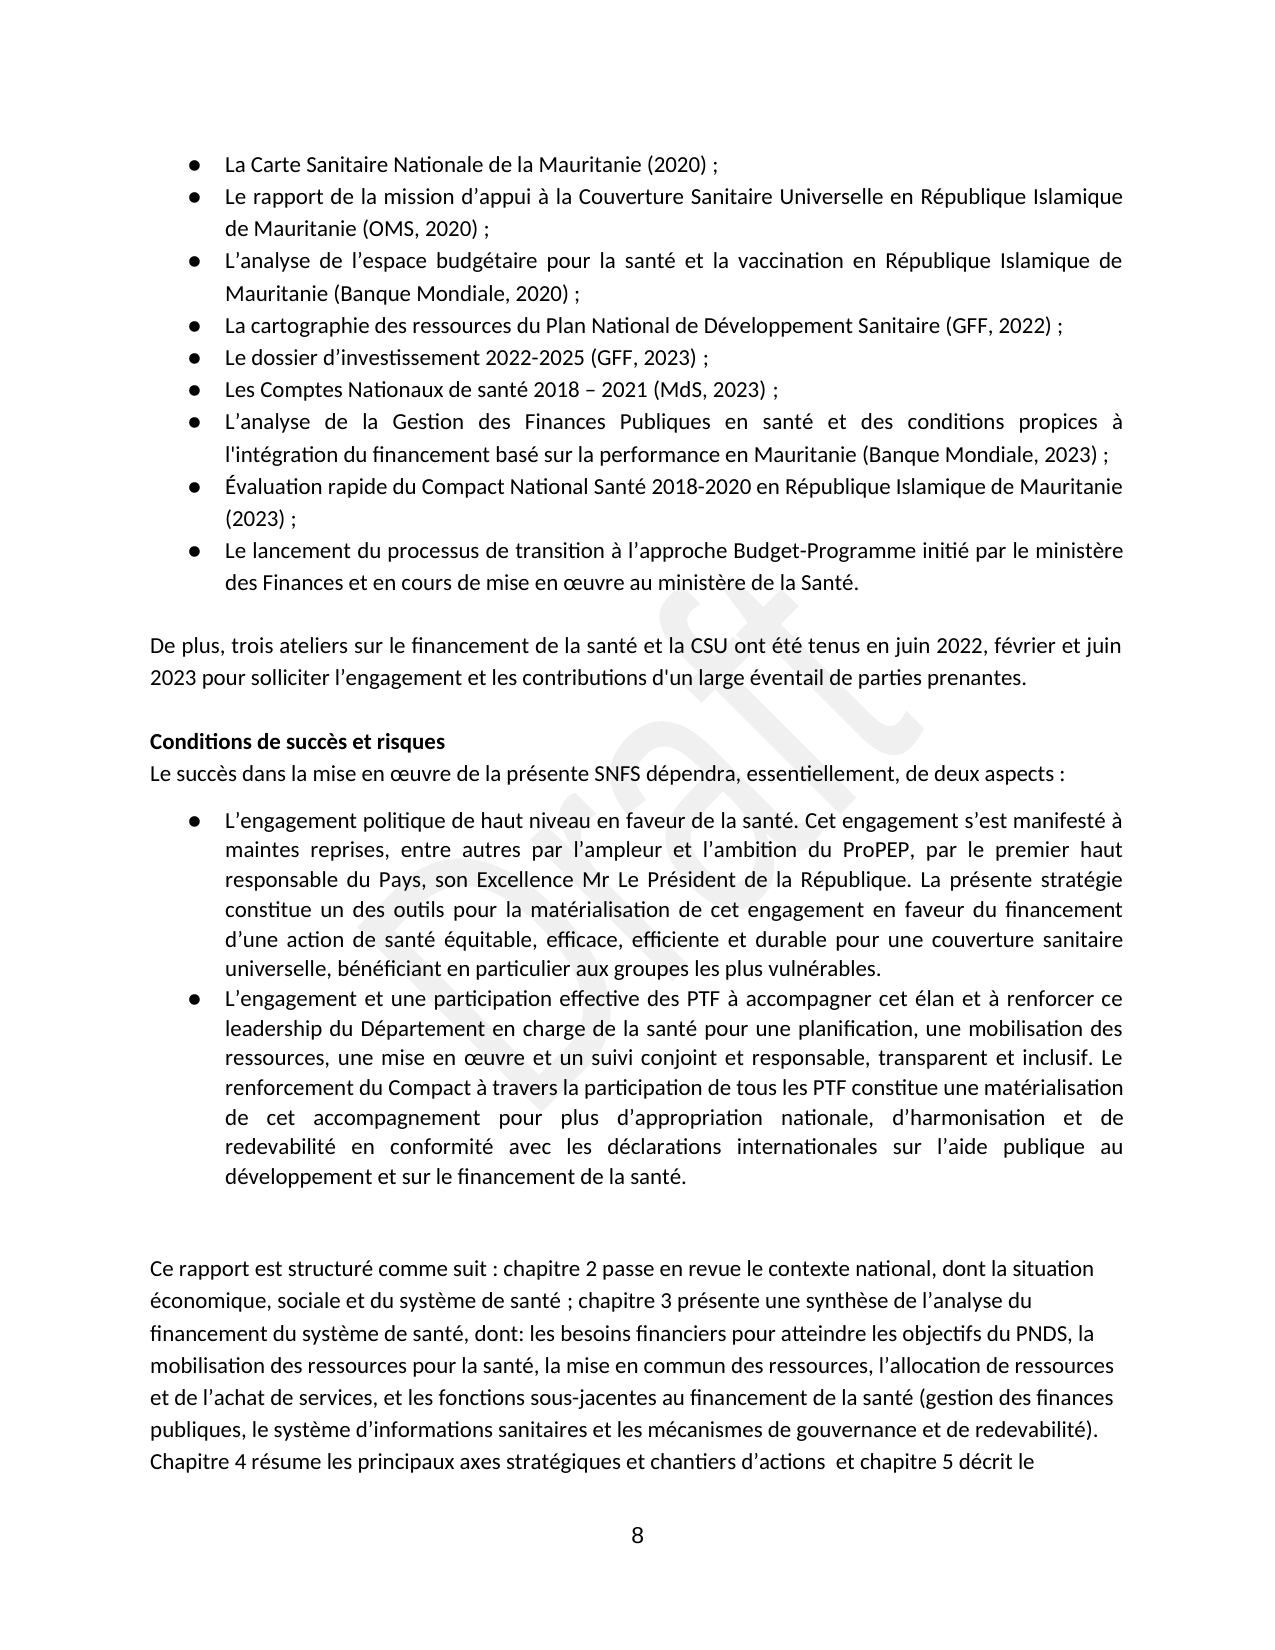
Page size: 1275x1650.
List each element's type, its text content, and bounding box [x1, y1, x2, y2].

list La cartographie des ressources du Plan National de Développement Sanitaire (GFF, 2022) ; [187, 311, 1125, 339]
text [150, 1254, 1125, 1475]
text Le succès dans la mise en œuvre de la présente SNFS dépendra, essentiellement, de deux aspects : [150, 759, 1125, 788]
list L’analyse de l’espace budgétaire pour la santé et la vaccination en République Islamique de Mauritanie (Banque Mondiale, 2020) ; [187, 247, 1125, 307]
list L’engagement politique de haut niveau en faveur de la santé. Cet engagement s’est manifesté à maintes reprises, entre autres par l’ampleur et l’ambition du ProPEP, par le premier haut responsable du Pays, son Excellence Mr Le Président de la République. La présente stratégie constitue un des outils pour la matérialisation de cet engagement en faveur du financement d’une action de santé équitable, efficace, efficiente et durable pour une couverture sanitaire universelle, bénéficiant en particulier aux groupes les plus vulnérables. [187, 806, 1125, 982]
list Les Comptes Nationaux de santé 2018 – 2021 (MdS, 2023) ; [187, 375, 1125, 403]
list Évaluation rapide du Compact National Santé 2018-2020 en République Islamique de Mauritanie (2023) ; [187, 472, 1125, 532]
list L’engagement et une participation effective des PTF à accompagner cet élan et à renforcer ce leadership du Département en charge de la santé pour une planification, une mobilisation des ressources, une mise en œuvre et un suivi conjoint et responsable, transparent et inclusif. Le renforcement du Compact à travers la participation de tous les PTF constitue une matérialisation de cet accompagnement pour plus d’appropriation nationale, d’harmonisation et de redevabilité en conformité avec les déclarations internationales sur l’aide publique au développement et sur le financement de la santé. [187, 984, 1125, 1190]
list Le lancement du processus de transition à l’approche Budget-Programme initié par le ministère des Finances et en cours de mise en œuvre au ministère de la Santé. [187, 536, 1125, 596]
text Conditions de succès et risques [150, 727, 1125, 755]
text De plus, trois ateliers sur le financement de la santé et la CSU ont été tenus en juin 2022, février et juin 2023 pour solliciter l’engagement et les contributions d'un large éventail de parties prenantes. [150, 631, 1125, 691]
list Le rapport de la mission d’appui à la Couverture Sanitaire Universelle en République Islamique de Mauritanie (OMS, 2020) ; [187, 182, 1125, 242]
list Le dossier d’investissement 2022-2025 (GFF, 2023) ; [187, 343, 1125, 371]
list L’analyse de la Gestion des Finances Publiques en santé et des conditions propices à l'intégration du financement basé sur la performance en Mauritanie (Banque Mondiale, 2023) ; [187, 407, 1125, 468]
list La Carte Sanitaire Nationale de la Mauritanie (2020) ; [187, 150, 1125, 178]
